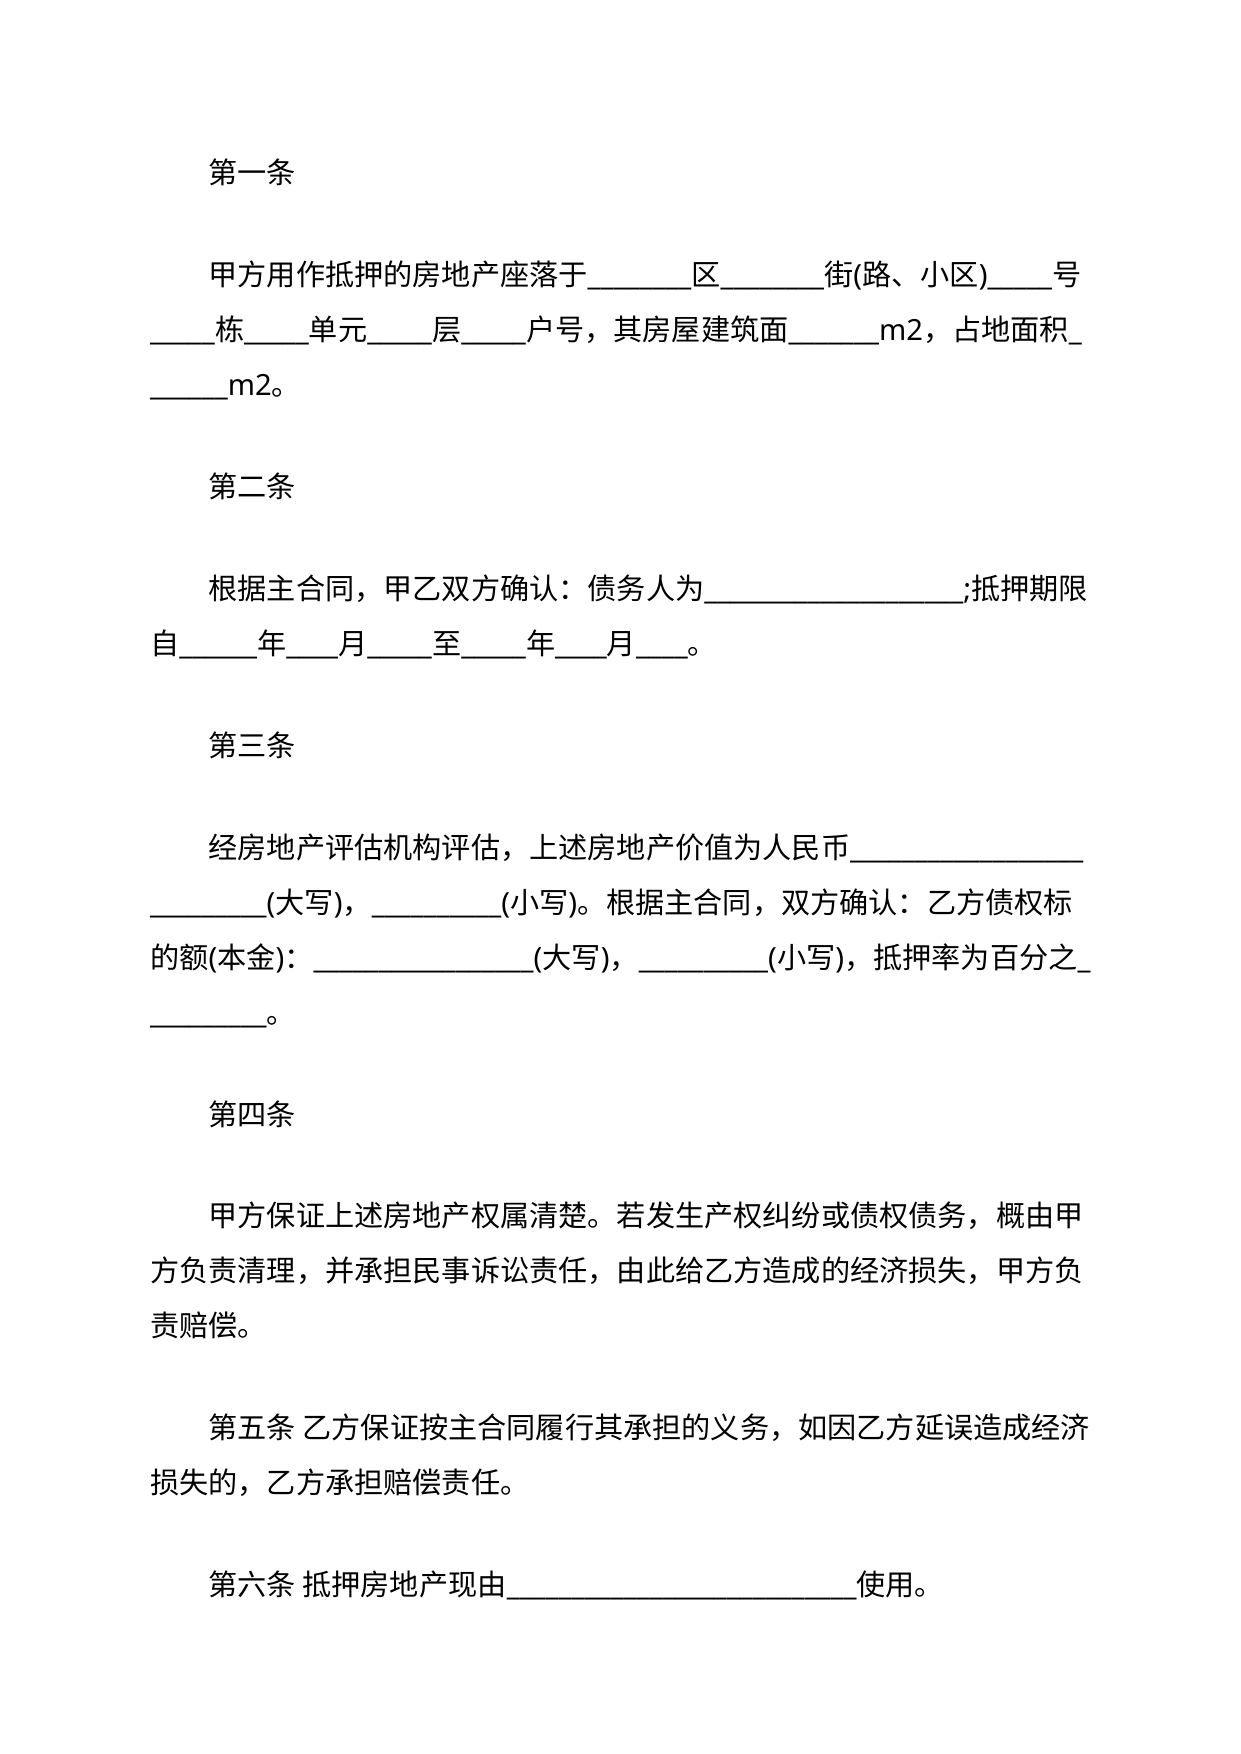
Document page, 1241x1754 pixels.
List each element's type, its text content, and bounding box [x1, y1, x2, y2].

text 第一条 [150, 150, 1090, 192]
text 甲方用作抵押的房地产座落于________区________街(路、小区)_____号_____栋_____单元_____层_____户号，其房屋建筑面_______m2，占地面积_______m2。 [150, 252, 1090, 404]
text 第二条 [150, 464, 1090, 506]
text 第六条 抵押房地产现由___________________________使用。 [150, 1561, 1090, 1604]
text 经房地产评估机构评估，上述房地产价值为人民币___________________________(大写)，__________(小写)。根据主合同，双方确认：乙方债权标的额(本金)：_________________(大写)，__________(小写)，抵押率为百分之__________。 [150, 824, 1090, 1032]
text 根据主合同，甲乙双方确认：债务人为____________________;抵押期限自______年____月_____至_____年____月____。 [150, 566, 1090, 663]
text 第四条 [150, 1091, 1090, 1133]
text 第五条 乙方保证按主合同履行其承担的义务，如因乙方延误造成经济损失的，乙方承担赔偿责任。 [150, 1404, 1090, 1502]
text 第三条 [150, 722, 1090, 765]
text 甲方保证上述房地产权属清楚。若发生产权纠纷或债权债务，概由甲方负责清理，并承担民事诉讼责任，由此给乙方造成的经济损失，甲方负责赔偿。 [150, 1193, 1090, 1345]
